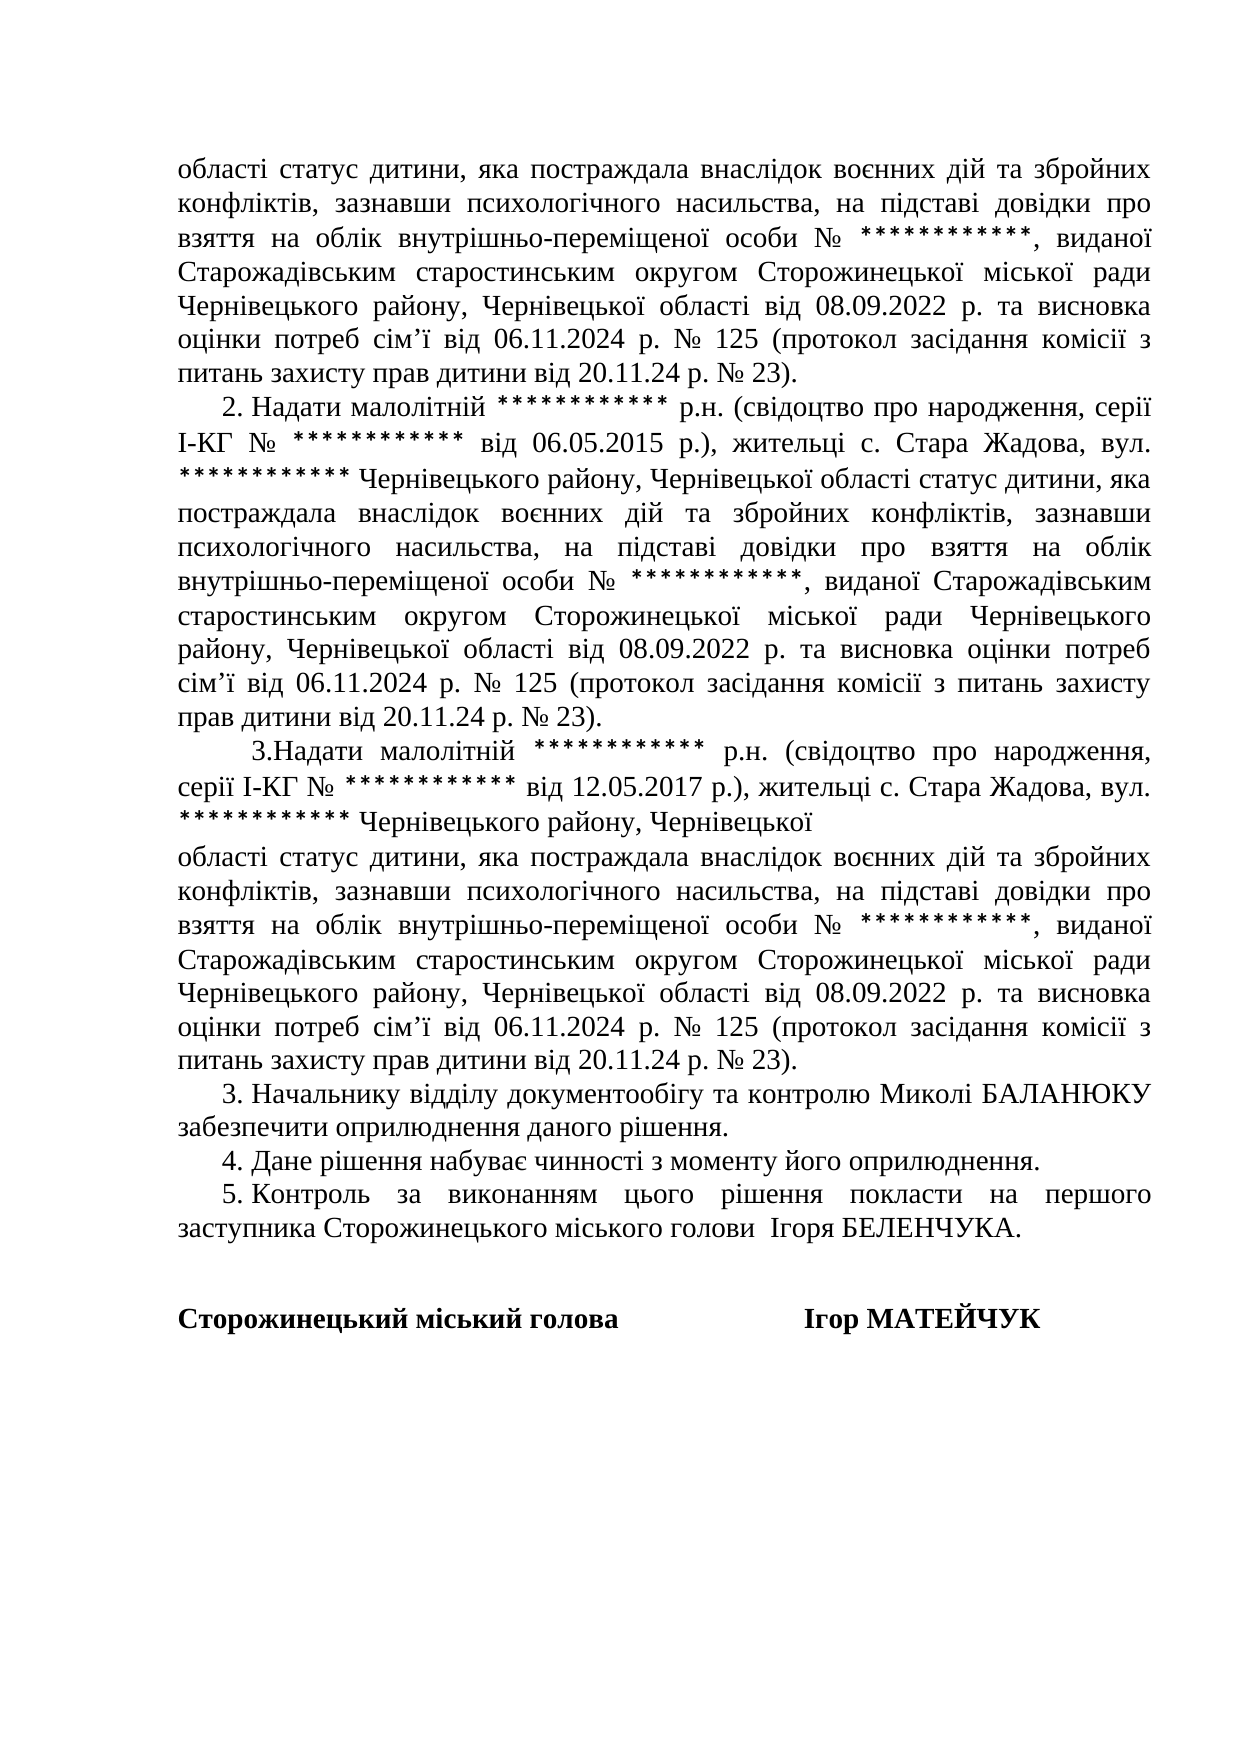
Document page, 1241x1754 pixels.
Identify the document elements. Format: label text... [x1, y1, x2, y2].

list Надати малолітній ************ р.н. (свідоцтво про народження, серії І-КГ № ************ від 06.05.2015 р.), жительці с. Стара Жадова, вул. ************ Чернівецького району, Чернівецької області статус дитини, яка постраждала внаслідок воєнних дій та збройних конфліктів, зазнавши психологічного насильства, на підставі довідки про взяття на облік внутрішньо-переміщеної особи № ************, виданої Старожадівським старостинським округом Сторожинецької міської ради Чернівецького району, Чернівецької області від 08.09.2022 р. та висновка оцінки потреб сімʼї від 06.11.2024 р. № 125 (протокол засідання комісії з питань захисту прав дитини від 20.11.24 р. № 23). [177, 388, 1152, 495]
text області статус дитини, яка постраждала внаслідок воєнних дій та збройних конфліктів, зазнавши психологічного насильства, на підставі довідки про взяття на облік внутрішньо-переміщеної особи № ************, виданої Старожадівським старостинським округом Сторожинецької міської ради Чернівецького району, Чернівецької області від 08.09.2022 р. та висновка оцінки потреб сімʼї від 06.11.2024 р. № 125 (протокол засідання комісії з питань захисту прав дитини від 20.11.24 р. № 23). [177, 906, 1152, 1076]
text області статус дитини, яка постраждала внаслідок воєнних дій та збройних конфліктів, зазнавши психологічного насильства, на підставі довідки про взяття на облік внутрішньо-переміщеної особи № ************, виданої Старожадівським старостинським округом Сторожинецької міської ради Чернівецького району, Чернівецької області від 08.09.2022 р. та висновка оцінки потреб сімʼї від 06.11.2024 р. № 125 (протокол засідання комісії з питань захисту прав дитини від 20.11.24 р. № 23). [177, 219, 1152, 388]
list Начальнику відділу документообігу та контролю Миколі БАЛАНЮКУ забезпечити оприлюднення даного рішення. [177, 1076, 1152, 1143]
text Сторожинецький міський голова Ігор МАТЕЙЧУК [177, 1301, 1152, 1335]
list Надати малолітній ************ р.н. (свідоцтво про народження, серії І-КГ № ************ від 06.05.2015 р.), жительці с. Стара Жадова, вул. ************ Чернівецького району, Чернівецької області статус дитини, яка постраждала внаслідок воєнних дій та збройних конфліктів, зазнавши психологічного насильства, на підставі довідки про взяття на облік внутрішньо-переміщеної особи № ************, виданої Старожадівським старостинським округом Сторожинецької міської ради Чернівецького району, Чернівецької області від 08.09.2022 р. та висновка оцінки потреб сімʼї від 06.11.2024 р. № 125 (протокол засідання комісії з питань захисту прав дитини від 20.11.24 р. № 23). [177, 529, 1152, 732]
list Дане рішення набуває чинності з моменту його оприлюднення. [177, 1143, 1152, 1177]
text 3.Надати малолітній ************ р.н. (свідоцтво про народження, серії І-КГ № ************ від 12.05.2017 р.), жительці с. Стара Жадова, вул. ************ Чернівецького району, Чернівецької [177, 732, 1152, 839]
list Контроль за виконанням цього рішення покласти на першого заступника Сторожинецького міського голови Ігоря БЕЛЕНЧУКА. [177, 1177, 1152, 1244]
